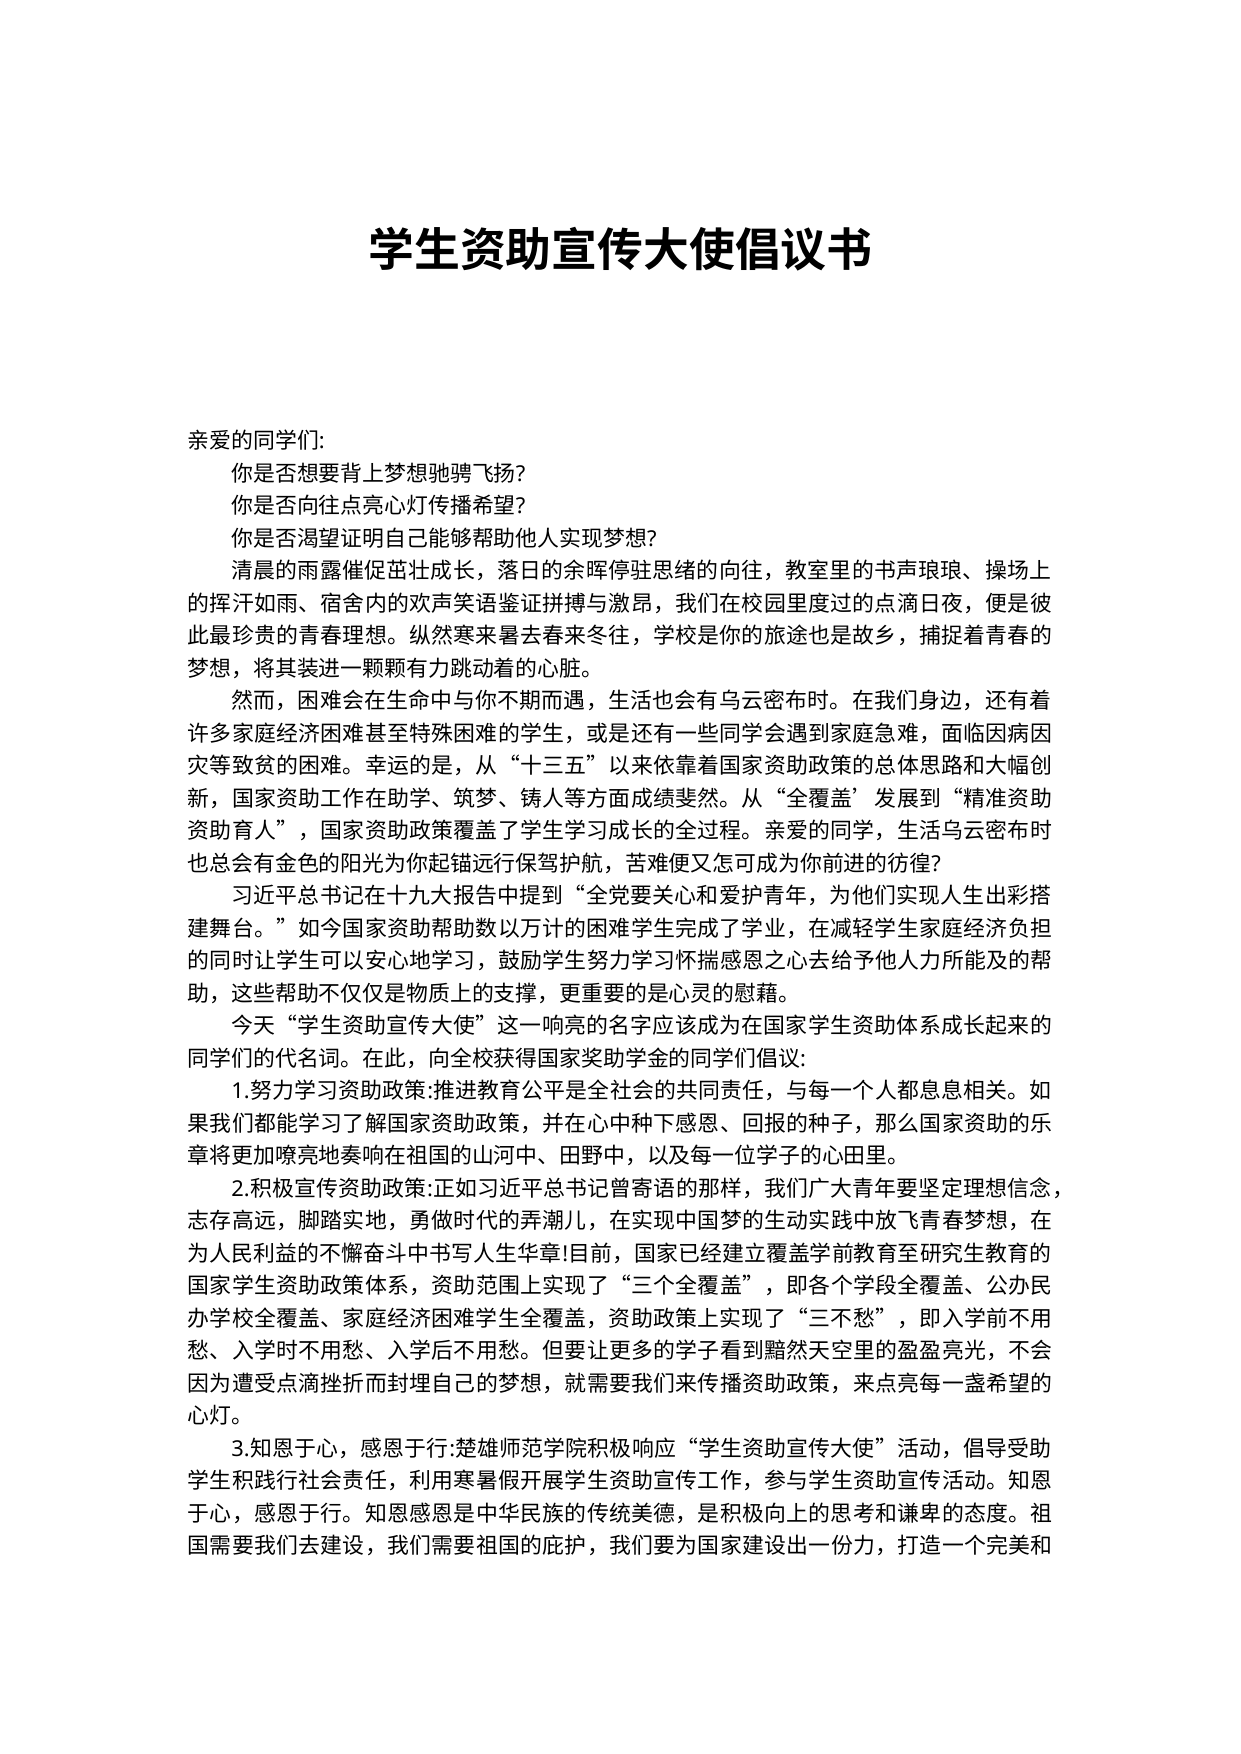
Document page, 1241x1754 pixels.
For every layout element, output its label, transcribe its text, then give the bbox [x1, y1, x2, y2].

text 1.努力学习资助政策:推进教育公平是全社会的共同责任，与每一个人都息息相关。如果我们都能学习了解国家资助政策，并在心中种下感恩、回报的种子，那么国家资助的乐章将更加嘹亮地奏响在祖国的山河中、田野中，以及每一位学子的心田里。 [187, 1073, 1053, 1170]
text 然而，困难会在生命中与你不期而遇，生活也会有乌云密布时。在我们身边，还有着许多家庭经济困难甚至特殊困难的学生，或是还有一些同学会遇到家庭急难，面临因病因灾等致贫的困难。幸运的是，从“十三五”以来依靠着国家资助政策的总体思路和大幅创新，国家资助工作在助学、筑梦、铸人等方面成绩斐然。从“全覆盖’发展到“精准资助、资助育人”，国家资助政策覆盖了学生学习成长的全过程。亲爱的同学，生活乌云密布时也总会有金色的阳光为你起锚远行保驾护航，苦难便又怎可成为你前进的彷徨? [187, 683, 1053, 878]
text 今天“学生资助宣传大使”这一响亮的名字应该成为在国家学生资助体系成长起来的同学们的代名词。在此，向全校获得国家奖助学金的同学们倡议: [187, 1008, 1053, 1073]
text 亲爱的同学们: [187, 423, 1053, 455]
text 你是否想要背上梦想驰骋飞扬? [187, 455, 1053, 488]
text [187, 1430, 1053, 1560]
text 你是否渴望证明自己能够帮助他人实现梦想? [187, 520, 1053, 553]
text 习近平总书记在十九大报告中提到“全党要关心和爱护青年，为他们实现人生出彩搭建舞台。”如今国家资助帮助数以万计的困难学生完成了学业，在减轻学生家庭经济负担的同时让学生可以安心地学习，鼓励学生努力学习怀揣感恩之心去给予他人力所能及的帮助，这些帮助不仅仅是物质上的支撑，更重要的是心灵的慰藉。 [187, 878, 1053, 1008]
text 你是否向往点亮心灯传播希望? [187, 488, 1053, 520]
text 2.积极宣传资助政策:正如习近平总书记曾寄语的那样，我们广大青年要坚定理想信念，志存高远，脚踏实地，勇做时代的弄潮儿，在实现中国梦的生动实践中放飞青春梦想，在为人民利益的不懈奋斗中书写人生华章!目前，国家已经建立覆盖学前教育至研究生教育的国家学生资助政策体系，资助范围上实现了“三个全覆盖”，即各个学段全覆盖、公办民办学校全覆盖、家庭经济困难学生全覆盖，资助政策上实现了“三不愁”，即入学前不用愁、入学时不用愁、入学后不用愁。但要让更多的学子看到黯然天空里的盈盈亮光，不会因为遭受点滴挫折而封埋自己的梦想，就需要我们来传播资助政策，来点亮每一盏希望的心灯。 [187, 1170, 1053, 1430]
text 清晨的雨露催促茁壮成长，落日的余晖停驻思绪的向往，教室里的书声琅琅、操场上的挥汗如雨、宿舍内的欢声笑语鉴证拼搏与激昂，我们在校园里度过的点滴日夜，便是彼此最珍贵的青春理想。纵然寒来暑去春来冬往，学校是你的旅途也是故乡，捕捉着青春的梦想，将其装进一颗颗有力跳动着的心脏。 [187, 553, 1053, 683]
subtitle 学生资助宣传大使倡议书 [187, 197, 1053, 295]
